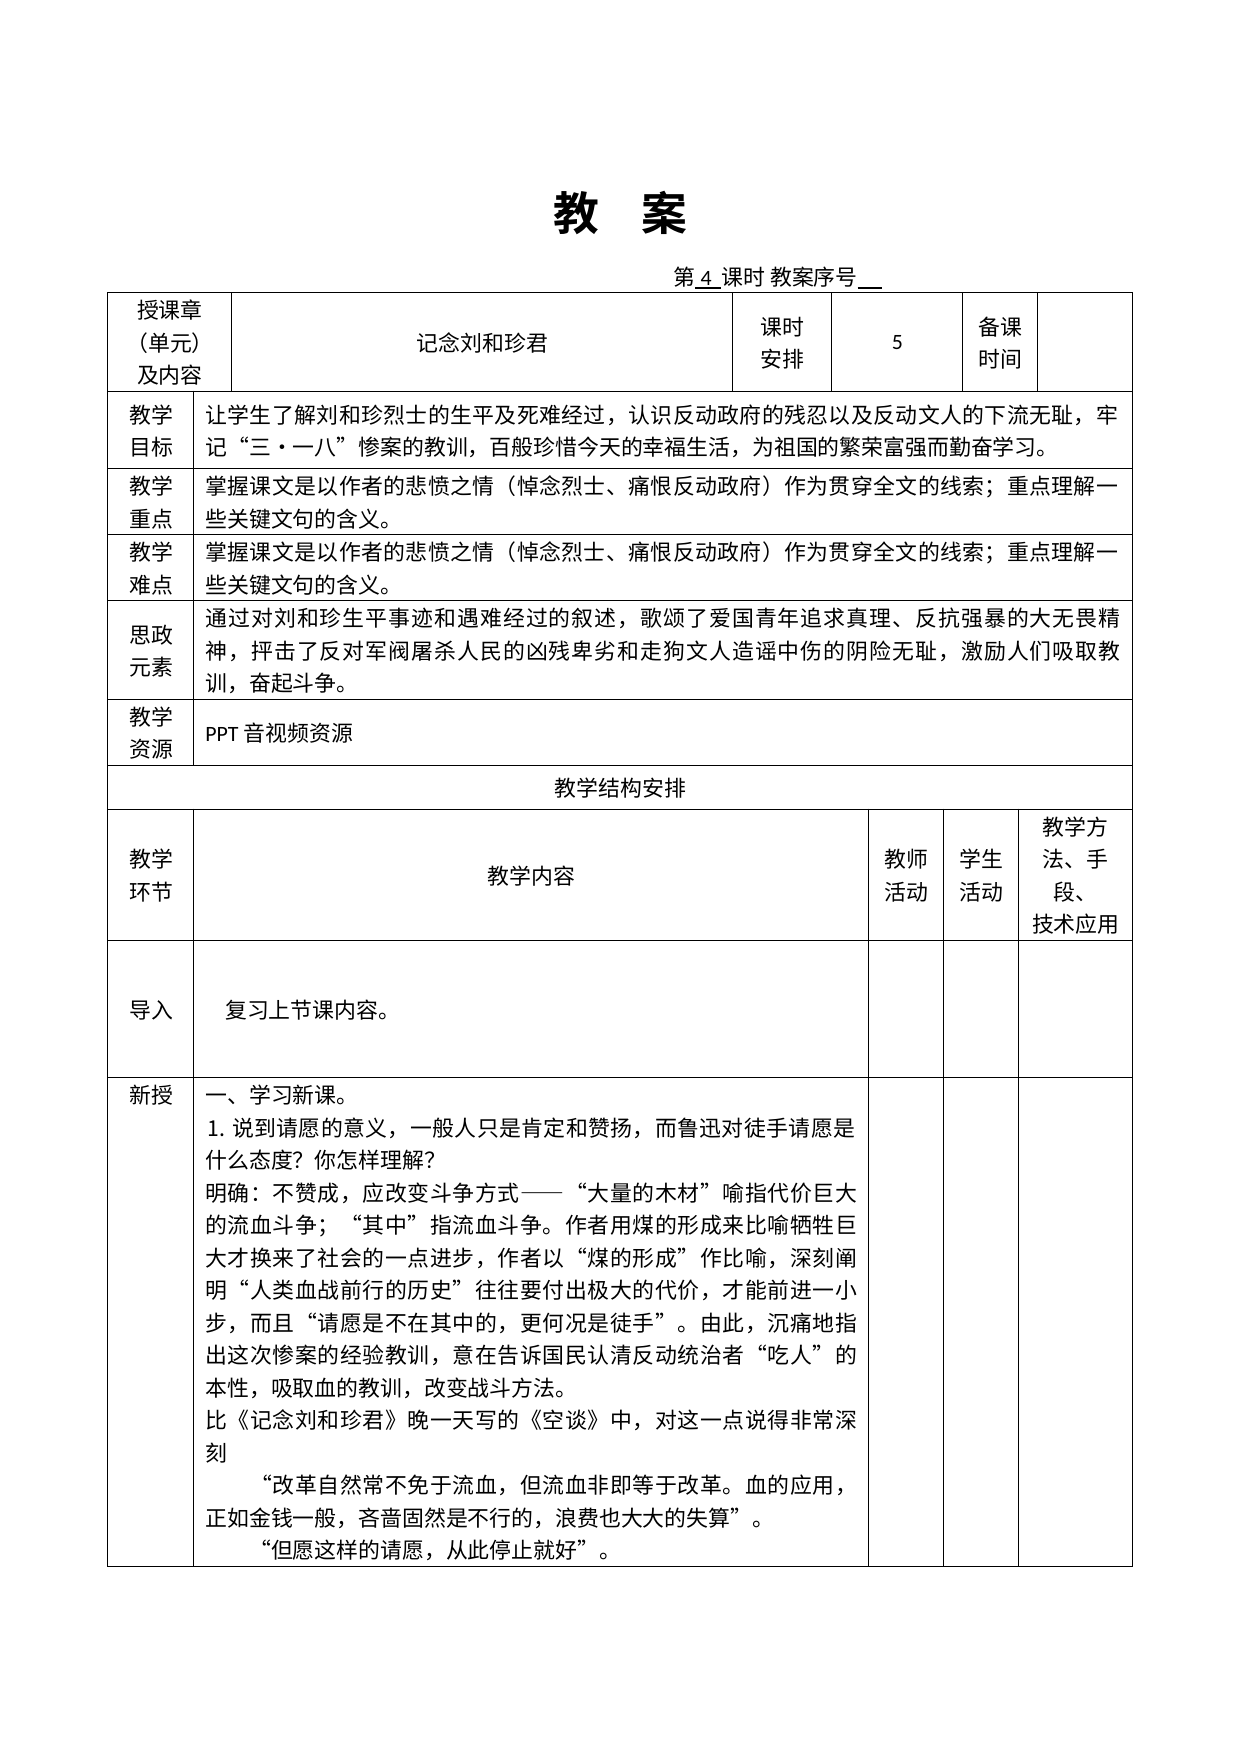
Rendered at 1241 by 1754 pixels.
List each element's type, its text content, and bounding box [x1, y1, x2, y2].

table_cell 教学目标 [108, 392, 193, 468]
table_cell 导入 [108, 941, 193, 1077]
table_cell 复习上节课内容。 [194, 941, 868, 1077]
table_cell 教学结构安排 [108, 766, 1132, 808]
table_header 备课 时间 [963, 293, 1037, 391]
table_cell [869, 1078, 943, 1566]
table_header [1038, 293, 1132, 391]
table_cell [194, 1078, 868, 1566]
table_cell 掌握课文是以作者的悲愤之情（悼念烈士、痛恨反动政府）作为贯穿全文的线索；重点理解一些关键文句的含义。 [194, 469, 1132, 534]
table_cell [944, 1078, 1018, 1566]
table_header 5 [832, 293, 962, 391]
table_cell 教学资源 [108, 700, 193, 764]
table_header 课时 安排 [733, 293, 831, 391]
table_cell 教学方 法、手段、 技术应用 [1019, 810, 1132, 939]
table_cell 让学生了解刘和珍烈士的生平及死难经过，认识反动政府的残忍以及反动文人的下流无耻，牢记“三•一八”惨案的教训，百般珍惜今天的幸福生活，为祖国的繁荣富强而勤奋学习。 [194, 392, 1132, 468]
table_header 记念刘和珍君 [232, 293, 732, 391]
table_header 授课章（单元）及内容 [108, 293, 231, 391]
table_cell 教学内容 [194, 810, 868, 939]
table_cell 教学 环节 [108, 810, 193, 939]
text 第 4 课时 教案序号 [187, 259, 1071, 292]
table_cell 通过对刘和珍生平事迹和遇难经过的叙述，歌颂了爱国青年追求真理、反抗强暴的大无畏精神，抨击了反对军阀屠杀人民的凶残卑劣和走狗文人造谣中伤的阴险无耻，激励人们吸取教训，奋起斗争。 [194, 601, 1132, 698]
table_cell 学生 活动 [944, 810, 1018, 939]
table_cell 教学难点 [108, 535, 193, 600]
table_cell [1019, 941, 1132, 1077]
table_cell 新授 [108, 1078, 193, 1566]
table_cell 掌握课文是以作者的悲愤之情（悼念烈士、痛恨反动政府）作为贯穿全文的线索；重点理解一些关键文句的含义。 [194, 535, 1132, 600]
text 教 案 [187, 162, 1053, 259]
table_cell 教师 活动 [869, 810, 943, 939]
table_cell 教学重点 [108, 469, 193, 534]
table_cell 思政元素 [108, 601, 193, 698]
table_cell [869, 941, 943, 1077]
table_cell [1019, 1078, 1132, 1566]
table_cell [944, 941, 1018, 1077]
table_cell PPT 音视频资源 [194, 700, 1132, 764]
